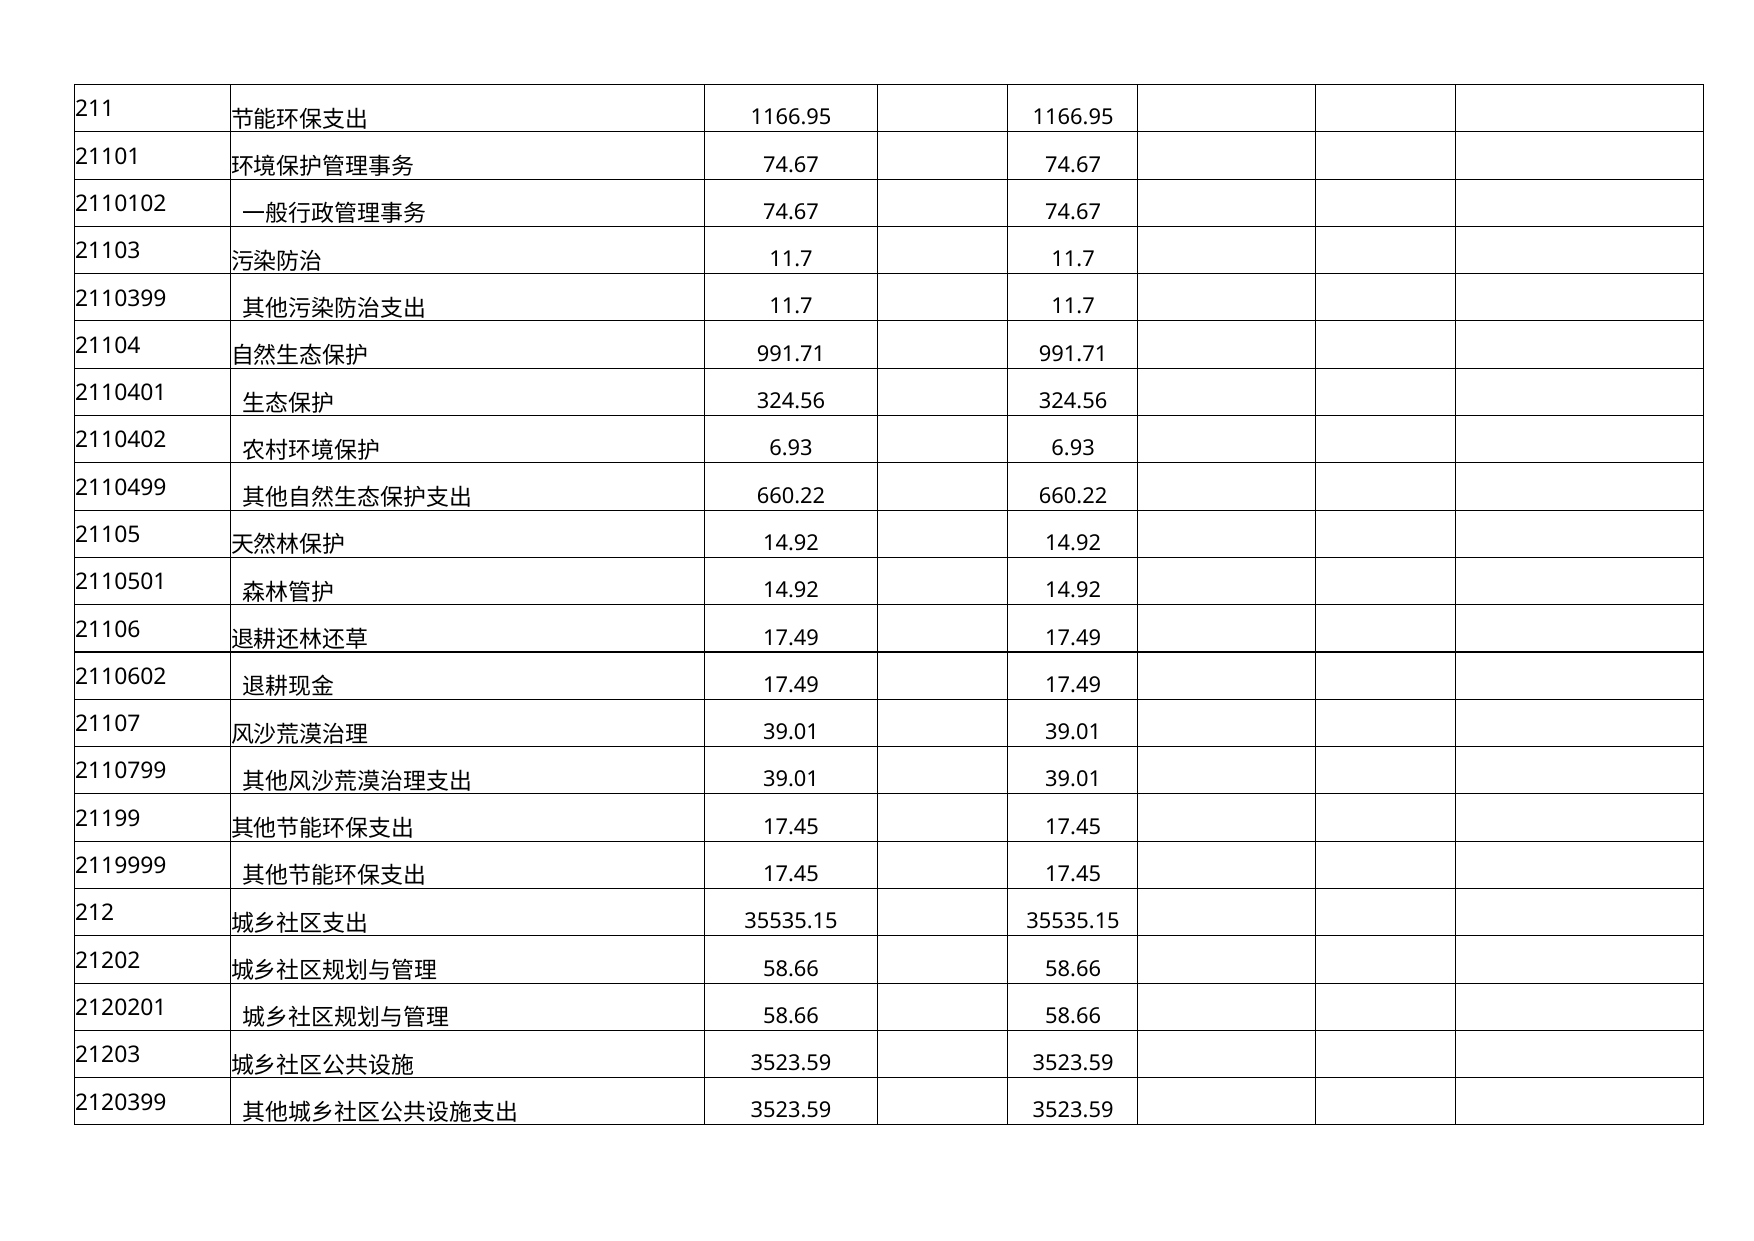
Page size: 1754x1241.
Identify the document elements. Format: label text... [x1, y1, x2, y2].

table_cell 11.7 [705, 227, 877, 273]
table_cell [1456, 984, 1703, 1030]
table_cell [1316, 984, 1455, 1030]
table_cell [1138, 274, 1315, 320]
table_cell 2120201 [75, 984, 230, 1030]
table_cell [878, 1031, 1007, 1077]
table_cell [1138, 936, 1315, 982]
table_cell 17.45 [705, 842, 877, 888]
table_cell 节能环保支出 [231, 85, 704, 131]
table_cell [1138, 321, 1315, 368]
table_cell 17.49 [1008, 605, 1137, 651]
table_cell 991.71 [1008, 321, 1137, 368]
table_cell [1456, 1078, 1703, 1124]
table_cell [1316, 889, 1455, 935]
table_cell [1138, 1031, 1315, 1077]
table_cell [1138, 227, 1315, 273]
table_cell [1456, 321, 1703, 368]
table_cell 21106 [75, 605, 230, 651]
table_cell 其他自然生态保护支出 [231, 463, 704, 509]
table_cell [1138, 842, 1315, 888]
table_cell 58.66 [705, 936, 877, 982]
table_cell [1316, 1078, 1455, 1124]
table_cell [1456, 936, 1703, 982]
table_cell 74.67 [1008, 180, 1137, 226]
table_cell 2110102 [75, 180, 230, 226]
table_cell [1138, 794, 1315, 841]
table_cell 天然林保护 [231, 511, 704, 557]
table_cell 58.66 [1008, 984, 1137, 1030]
table_cell [1316, 180, 1455, 226]
table_cell 21203 [75, 1031, 230, 1077]
table_cell [878, 132, 1007, 178]
table_cell [1456, 274, 1703, 320]
table_cell 1166.95 [705, 85, 877, 131]
table_cell [1316, 321, 1455, 368]
table_cell 17.45 [705, 794, 877, 841]
table_cell [878, 747, 1007, 793]
table_cell 17.49 [705, 605, 877, 651]
table_cell 21104 [75, 321, 230, 368]
table_cell [1138, 700, 1315, 746]
table_cell [1316, 653, 1455, 699]
table_cell [878, 511, 1007, 557]
table_cell [878, 984, 1007, 1030]
table_cell [1138, 85, 1315, 131]
table_cell 农村环境保护 [231, 416, 704, 462]
table_cell [1456, 700, 1703, 746]
table_cell 324.56 [705, 369, 877, 415]
table_cell [1456, 1031, 1703, 1077]
table_cell [1316, 558, 1455, 604]
table_cell 3523.59 [705, 1078, 877, 1124]
table_cell [1138, 132, 1315, 178]
table_cell 自然生态保护 [231, 321, 704, 368]
table_cell [878, 369, 1007, 415]
table_cell [1456, 369, 1703, 415]
table_cell 58.66 [705, 984, 877, 1030]
table_cell [1316, 794, 1455, 841]
table_cell [878, 321, 1007, 368]
table_cell 21199 [75, 794, 230, 841]
table_cell [1316, 227, 1455, 273]
table_cell [1316, 85, 1455, 131]
table_cell [878, 463, 1007, 509]
table_cell 58.66 [1008, 936, 1137, 982]
table_cell 14.92 [1008, 511, 1137, 557]
table_cell [1138, 653, 1315, 699]
table_cell 11.7 [1008, 274, 1137, 320]
table_cell 21101 [75, 132, 230, 178]
table_cell 11.7 [1008, 227, 1137, 273]
table_cell 退耕还林还草 [231, 605, 704, 651]
table_cell 17.45 [1008, 794, 1137, 841]
table_cell [1316, 1031, 1455, 1077]
table_cell 2110501 [75, 558, 230, 604]
table_cell [878, 653, 1007, 699]
table_cell [878, 605, 1007, 651]
table_cell 21107 [75, 700, 230, 746]
table_cell 39.01 [1008, 700, 1137, 746]
table_cell 74.67 [1008, 132, 1137, 178]
table_cell 14.92 [705, 558, 877, 604]
table_cell 35535.15 [705, 889, 877, 935]
table_cell 2110499 [75, 463, 230, 509]
table_cell [1456, 85, 1703, 131]
table_cell 风沙荒漠治理 [231, 700, 704, 746]
table_cell 其他风沙荒漠治理支出 [231, 747, 704, 793]
table_cell 324.56 [1008, 369, 1137, 415]
table_cell [1316, 936, 1455, 982]
table_cell 17.49 [1008, 653, 1137, 699]
table_cell 39.01 [705, 700, 877, 746]
table_cell 污染防治 [231, 227, 704, 273]
table_cell 74.67 [705, 132, 877, 178]
table_cell [1456, 511, 1703, 557]
table_cell 退耕现金 [231, 653, 704, 699]
table_cell [1316, 511, 1455, 557]
table_cell [878, 936, 1007, 982]
table_cell 74.67 [705, 180, 877, 226]
table_cell 一般行政管理事务 [231, 180, 704, 226]
table_cell 17.49 [705, 653, 877, 699]
table_cell [1316, 132, 1455, 178]
table_cell [1456, 227, 1703, 273]
table_cell 2110399 [75, 274, 230, 320]
table_cell [1456, 558, 1703, 604]
table_cell 城乡社区支出 [231, 889, 704, 935]
table_cell [1138, 747, 1315, 793]
table_cell [1316, 463, 1455, 509]
table_cell [878, 794, 1007, 841]
table_cell 其他节能环保支出 [231, 842, 704, 888]
table_cell 17.45 [1008, 842, 1137, 888]
table_cell [1138, 889, 1315, 935]
table_cell 城乡社区规划与管理 [231, 936, 704, 982]
table_cell [1138, 984, 1315, 1030]
table_cell 35535.15 [1008, 889, 1137, 935]
table_cell [878, 274, 1007, 320]
table_cell [1456, 842, 1703, 888]
table_cell [1138, 558, 1315, 604]
table_cell [878, 558, 1007, 604]
table_cell 14.92 [705, 511, 877, 557]
table_cell [878, 85, 1007, 131]
table_cell [878, 180, 1007, 226]
table_cell [1316, 369, 1455, 415]
table_cell 39.01 [1008, 747, 1137, 793]
table_cell [1316, 700, 1455, 746]
table_cell [1316, 747, 1455, 793]
table_cell 14.92 [1008, 558, 1137, 604]
table_cell [1138, 605, 1315, 651]
table_cell [1138, 1078, 1315, 1124]
table_cell 3523.59 [1008, 1031, 1137, 1077]
table_cell 城乡社区规划与管理 [231, 984, 704, 1030]
table_cell 森林管护 [231, 558, 704, 604]
table_cell 211 [75, 85, 230, 131]
table_cell 991.71 [705, 321, 877, 368]
table_cell [878, 842, 1007, 888]
table_cell 2120399 [75, 1078, 230, 1124]
table_cell [1316, 842, 1455, 888]
table_cell 660.22 [705, 463, 877, 509]
table_cell [878, 1078, 1007, 1124]
table_cell [1316, 416, 1455, 462]
table_cell [1456, 416, 1703, 462]
table_cell 其他城乡社区公共设施支出 [231, 1078, 704, 1124]
table_cell 21202 [75, 936, 230, 982]
table_cell [878, 889, 1007, 935]
table_cell 2110602 [75, 653, 230, 699]
table_cell 21103 [75, 227, 230, 273]
table_cell [878, 416, 1007, 462]
table_cell 6.93 [705, 416, 877, 462]
table_cell [1138, 369, 1315, 415]
table_cell 21105 [75, 511, 230, 557]
table_cell [1138, 511, 1315, 557]
table_cell [1138, 180, 1315, 226]
table_cell 2110799 [75, 747, 230, 793]
table_cell 1166.95 [1008, 85, 1137, 131]
table_cell 2110402 [75, 416, 230, 462]
table_cell [1138, 416, 1315, 462]
table_cell 环境保护管理事务 [231, 132, 704, 178]
table_cell 11.7 [705, 274, 877, 320]
table_cell 2110401 [75, 369, 230, 415]
table_cell [1456, 653, 1703, 699]
table_cell 城乡社区公共设施 [231, 1031, 704, 1077]
table_cell [1316, 605, 1455, 651]
table_cell [1456, 889, 1703, 935]
table_cell [1456, 463, 1703, 509]
table_cell 6.93 [1008, 416, 1137, 462]
table_cell [878, 227, 1007, 273]
table_cell [1456, 180, 1703, 226]
table_cell 其他污染防治支出 [231, 274, 704, 320]
table_cell 生态保护 [231, 369, 704, 415]
table_cell [878, 700, 1007, 746]
table_cell [1456, 605, 1703, 651]
table_cell 39.01 [705, 747, 877, 793]
table_cell [1316, 274, 1455, 320]
table_cell [1456, 132, 1703, 178]
table_cell 2119999 [75, 842, 230, 888]
table_cell 其他节能环保支出 [231, 794, 704, 841]
table_cell 212 [75, 889, 230, 935]
table_cell 660.22 [1008, 463, 1137, 509]
table_cell [1456, 794, 1703, 841]
table_cell [1138, 463, 1315, 509]
table_cell 3523.59 [705, 1031, 877, 1077]
table_cell [1456, 747, 1703, 793]
table_cell 3523.59 [1008, 1078, 1137, 1124]
